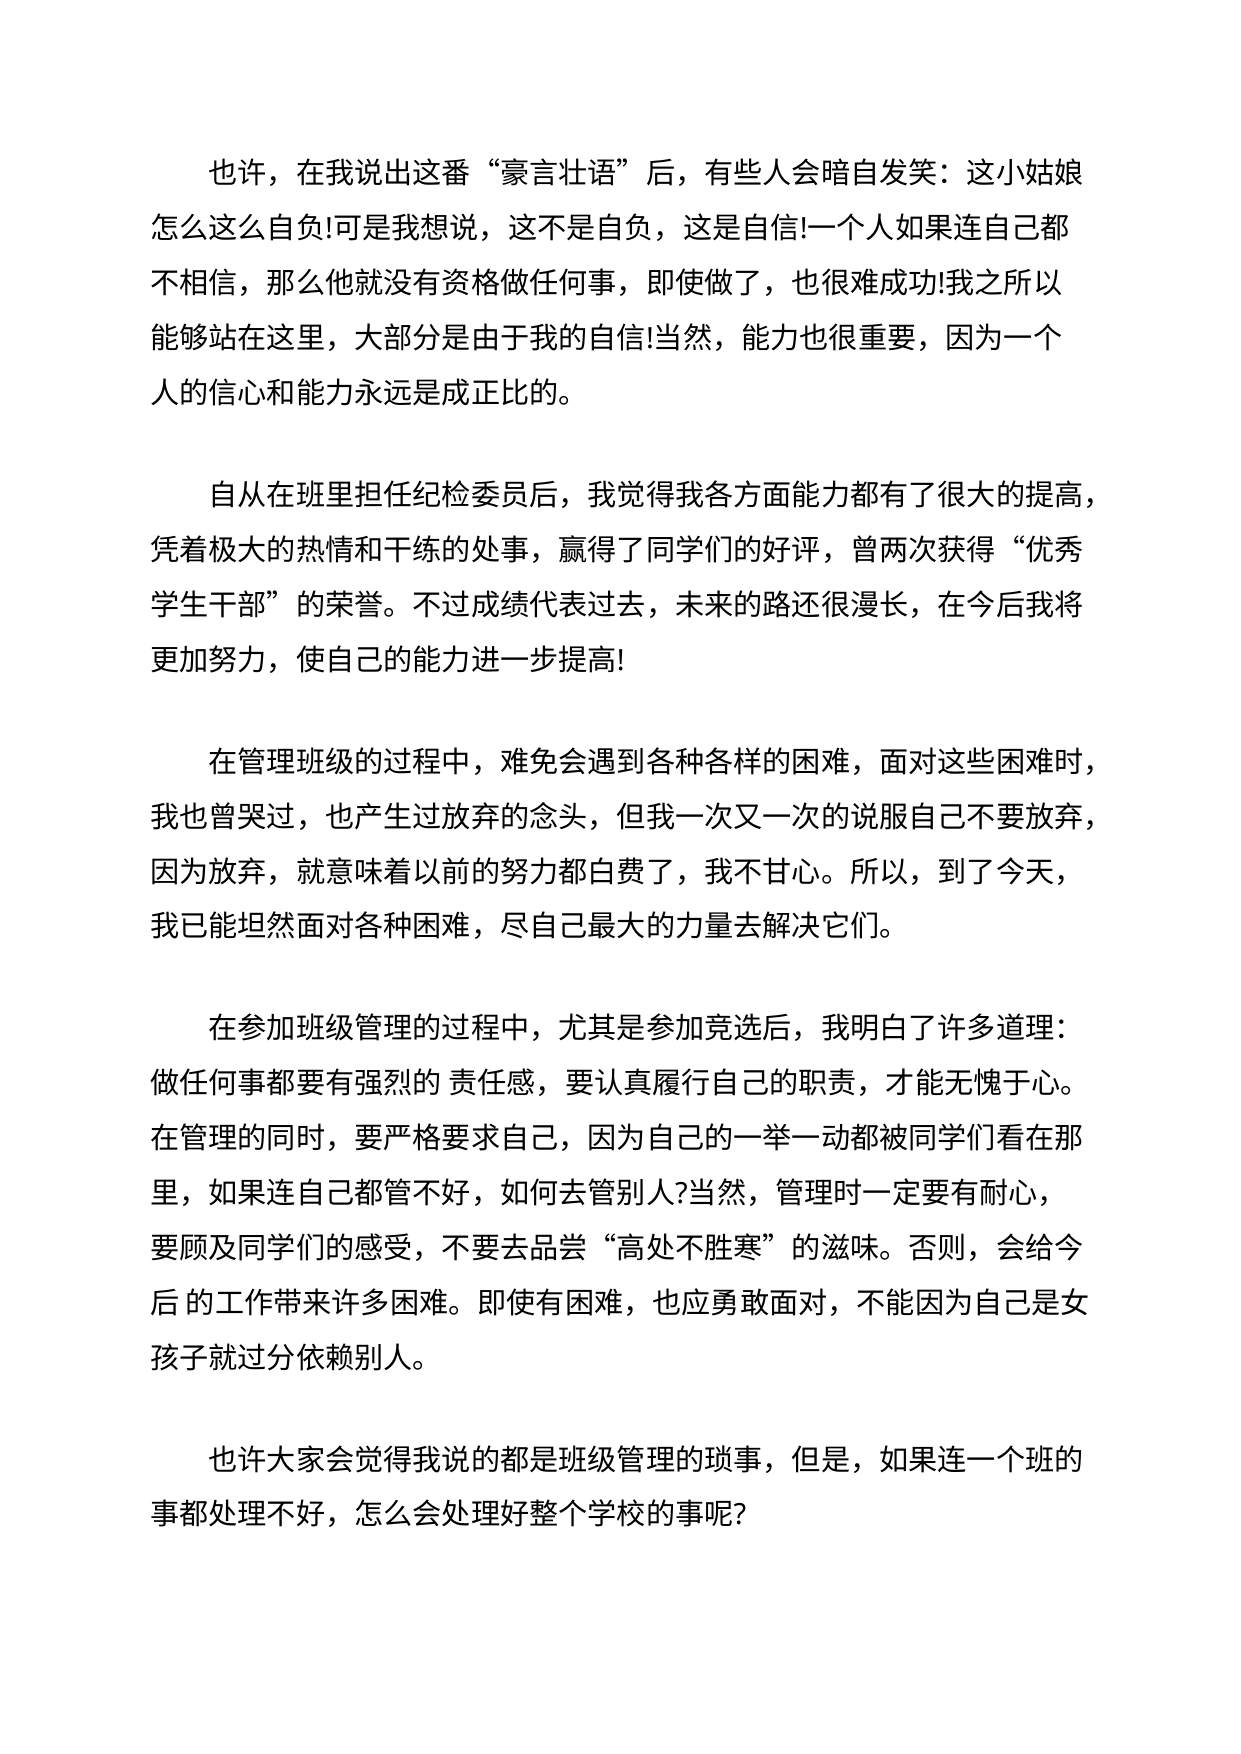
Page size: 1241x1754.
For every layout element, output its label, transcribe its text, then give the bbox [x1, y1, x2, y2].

text 自从在班里担任纪检委员后，我觉得我各方面能力都有了很大的提高，凭着极大的热情和干练的处事，赢得了同学们的好评，曾两次获得“优秀学生干部”的荣誉。不过成绩代表过去，未来的路还很漫长，在今后我将更加努力，使自己的能力进一步提高! [150, 472, 1090, 679]
text 在参加班级管理的过程中，尤其是参加竞选后，我明白了许多道理：做任何事都要有强烈的 责任感，要认真履行自己的职责，才能无愧于心。在管理的同时，要严格要求自己，因为自己的一举一动都被同学们看在那里，如果连自己都管不好，如何去管别人?当然，管理时一定要有耐心，要顾及同学们的感受，不要去品尝“高处不胜寒”的滋味。否则，会给今后 的工作带来许多困难。即使有困难，也应勇敢面对，不能因为自己是女孩子就过分依赖别人。 [150, 1005, 1090, 1377]
text 也许大家会觉得我说的都是班级管理的琐事，但是，如果连一个班的事都处理不好，怎么会处理好整个学校的事呢? [150, 1436, 1090, 1533]
text 在管理班级的过程中，难免会遇到各种各样的困难，面对这些困难时，我也曾哭过，也产生过放弃的念头，但我一次又一次的说服自己不要放弃，因为放弃，就意味着以前的努力都白费了，我不甘心。所以，到了今天，我已能坦然面对各种困难，尽自己最大的力量去解决它们。 [150, 738, 1090, 945]
text 也许，在我说出这番“豪言壮语”后，有些人会暗自发笑：这小姑娘怎么这么自负!可是我想说，这不是自负，这是自信!一个人如果连自己都不相信，那么他就没有资格做任何事，即使做了，也很难成功!我之所以能够站在这里，大部分是由于我的自信!当然，能力也很重要，因为一个人的信心和能力永远是成正比的。 [150, 150, 1090, 412]
